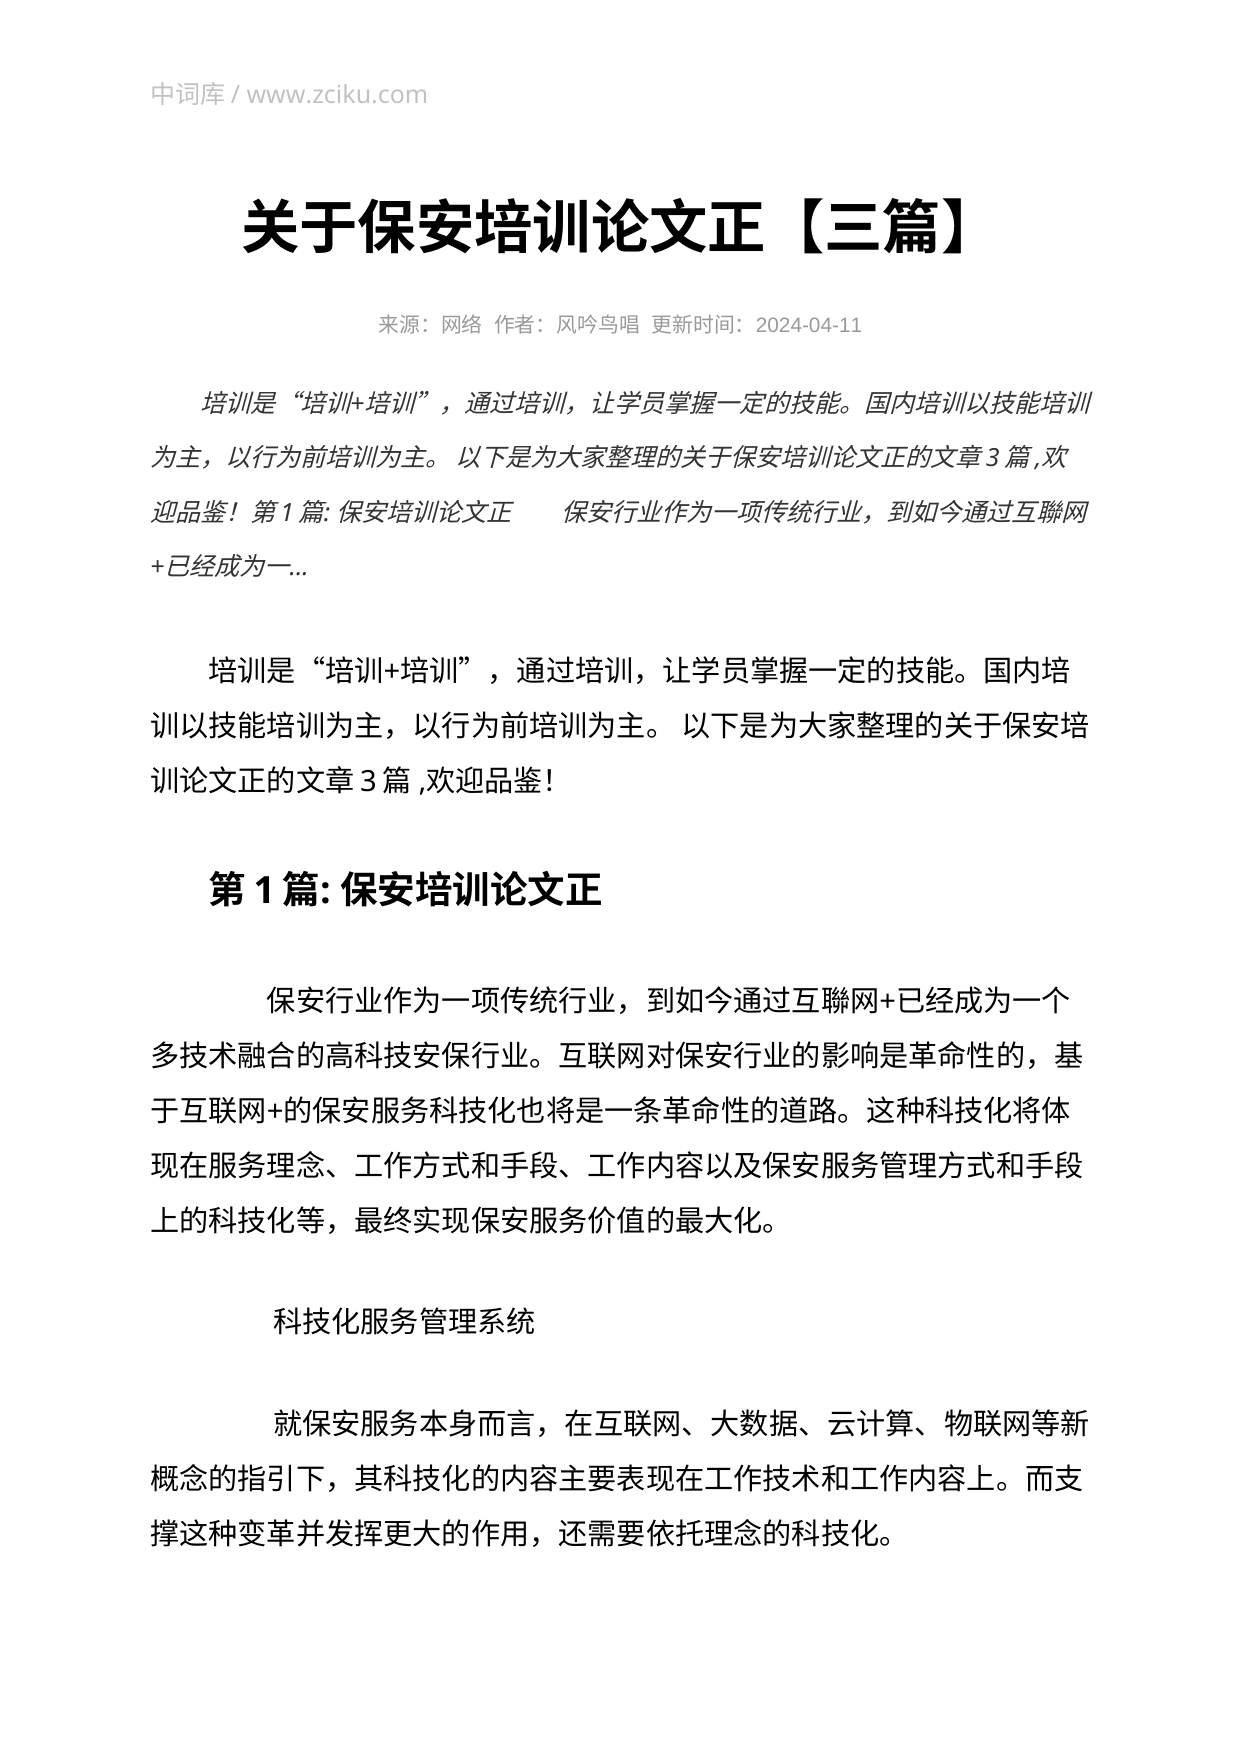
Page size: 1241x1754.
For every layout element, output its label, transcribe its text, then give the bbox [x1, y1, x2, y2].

subtitle 关于保安培训论文正【三篇】 [150, 181, 1090, 266]
text 科技化服务管理系统 [150, 1299, 1090, 1341]
text 来源：网络 作者：风吟鸟唱 更新时间：2024-04-11 [150, 313, 1090, 337]
text 保安行业作为一项传统行业，到如今通过互聯网+已经成为一个多技术融合的高科技安保行业。互联网对保安行业的影响是革命性的，基于互联网+的保安服务科技化也将是一条革命性的道路。这种科技化将体现在服务理念、工作方式和手段、工作内容以及保安服务管理方式和手段上的科技化等，最终实现保安服务价值的最大化。 [150, 977, 1090, 1239]
text 培训是“培训+培训”，通过培训，让学员掌握一定的技能。国内培训以技能培训为主，以行为前培训为主。 以下是为大家整理的关于保安培训论文正的文章3篇 ,欢迎品鉴！ [150, 648, 1090, 800]
text 就保安服务本身而言，在互联网、大数据、云计算、物联网等新概念的指引下，其科技化的内容主要表现在工作技术和工作内容上。而支撑这种变革并发挥更大的作用，还需要依托理念的科技化。 [150, 1401, 1090, 1553]
text 培训是“培训+培训”，通过培训，让学员掌握一定的技能。国内培训以技能培训为主，以行为前培训为主。 以下是为大家整理的关于保安培训论文正的文章3篇 ,欢迎品鉴！第1篇: 保安培训论文正 保安行业作为一项传统行业，到如今通过互聯网+已经成为一... [150, 383, 1090, 583]
text 第1篇: 保安培训论文正 [150, 860, 1090, 914]
